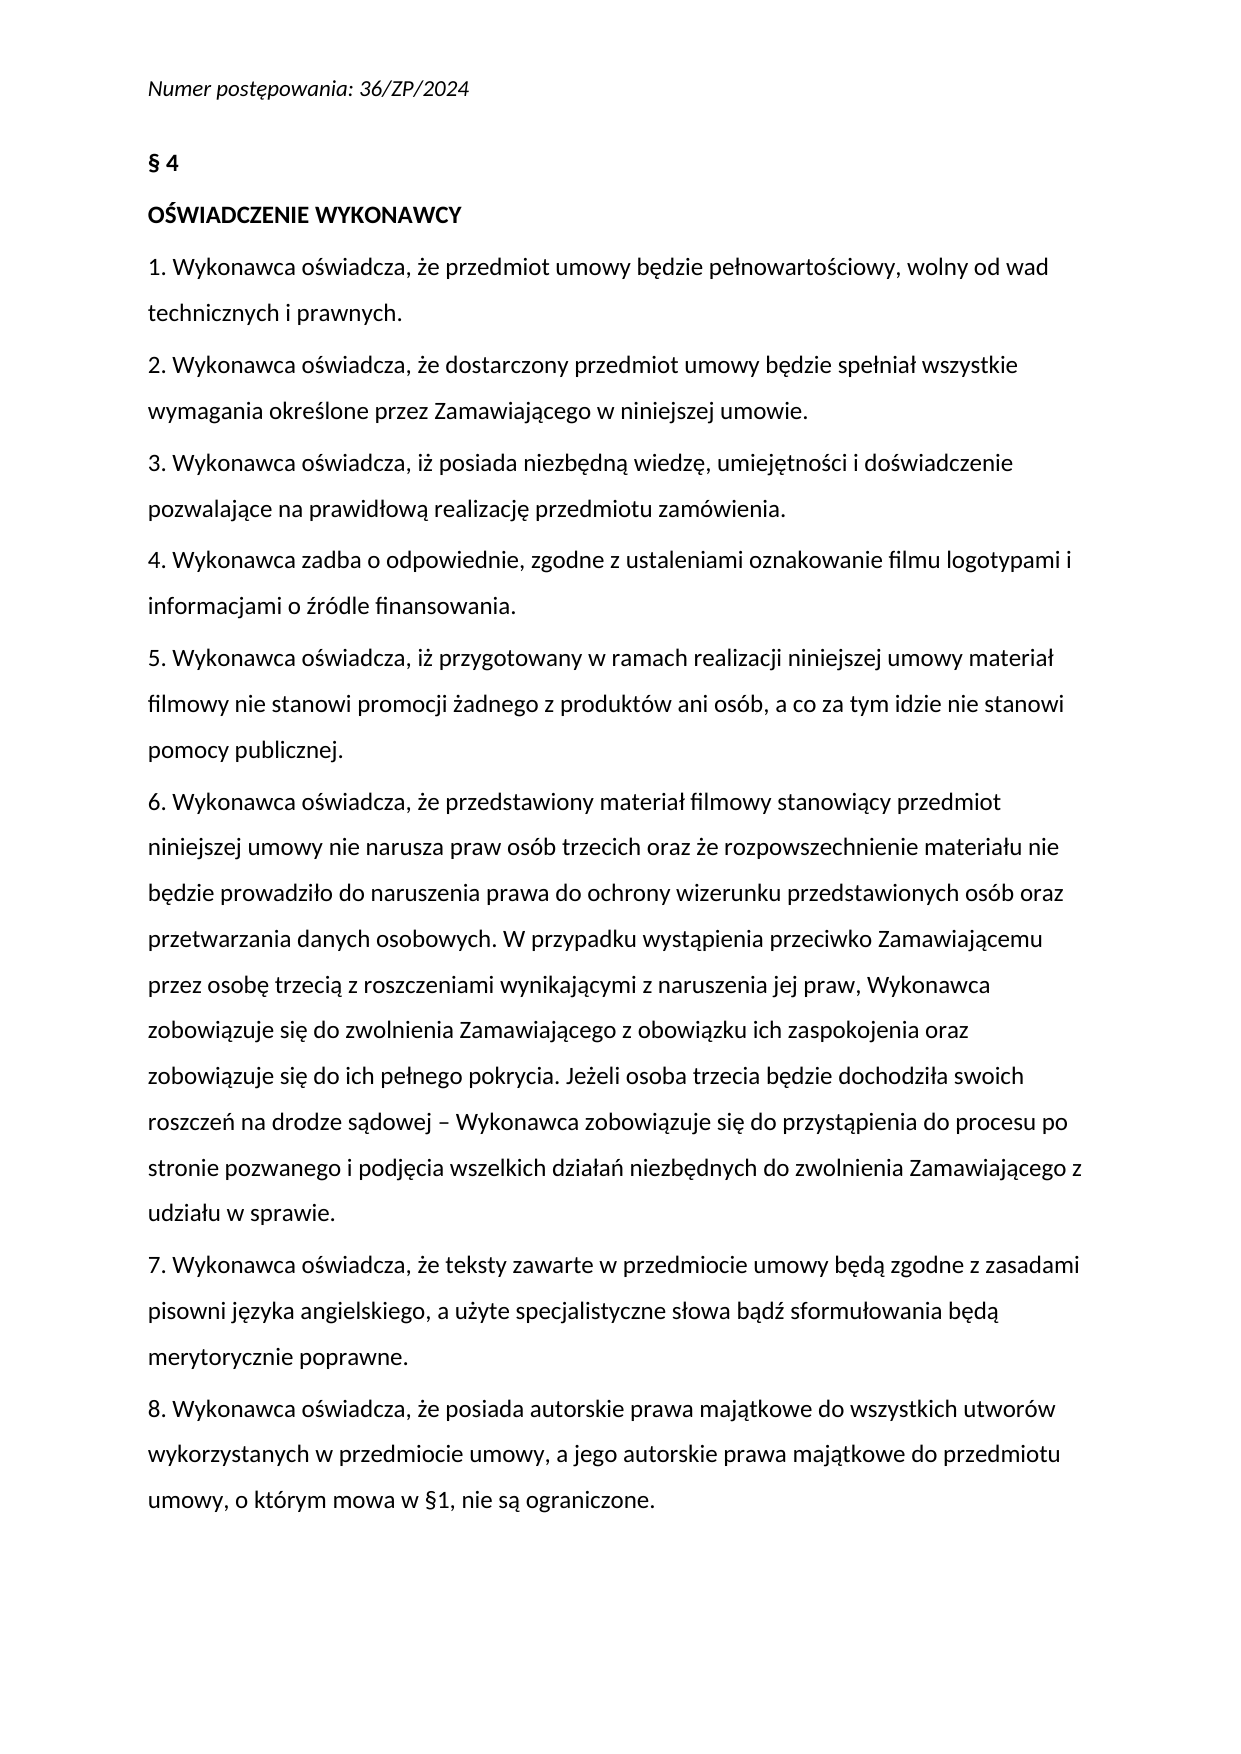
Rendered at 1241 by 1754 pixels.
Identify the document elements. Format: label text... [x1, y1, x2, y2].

text 1. Wykonawca oświadcza, że przedmiot umowy będzie pełnowartościowy, wolny od wad technicznych i prawnych. [148, 252, 1093, 328]
text 7. Wykonawca oświadcza, że teksty zawarte w przedmiocie umowy będą zgodne z zasadami pisowni języka angielskiego, a użyte specjalistyczne słowa bądź sformułowania będą merytorycznie poprawne. [148, 1249, 1093, 1371]
text 4. Wykonawca zadba o odpowiednie, zgodne z ustaleniami oznakowanie filmu logotypami i informacjami o źródle finansowania. [148, 545, 1093, 621]
text 6. Wykonawca oświadcza, że przedstawiony materiał filmowy stanowiący przedmiot niniejszej umowy nie narusza praw osób trzecich oraz że rozpowszechnienie materiału nie będzie prowadziło do naruszenia prawa do ochrony wizerunku przedstawionych osób oraz przetwarzania danych osobowych. W przypadku wystąpienia przeciwko Zamawiającemu przez osobę trzecią z roszczeniami wynikającymi z naruszenia jej praw, Wykonawca zobowiązuje się do zwolnienia Zamawiającego z obowiązku ich zaspokojenia oraz zobowiązuje się do ich pełnego pokrycia. Jeżeli osoba trzecia będzie dochodziła swoich roszczeń na drodze sądowej – Wykonawca zobowiązuje się do przystąpienia do procesu po stronie pozwanego i podjęcia wszelkich działań niezbędnych do zwolnienia Zamawiającego z udziału w sprawie. [148, 786, 1093, 1228]
text 8. Wykonawca oświadcza, że posiada autorskie prawa majątkowe do wszystkich utworów wykorzystanych w przedmiocie umowy, a jego autorskie prawa majątkowe do przedmiotu umowy, o którym mowa w §1, nie są ograniczone. [148, 1393, 1093, 1515]
text 2. Wykonawca oświadcza, że dostarczony przedmiot umowy będzie spełniał wszystkie wymagania określone przez Zamawiającego w niniejszej umowie. [148, 349, 1093, 426]
text OŚWIADCZENIE WYKONAWCY [148, 199, 1093, 230]
text 3. Wykonawca oświadcza, iż posiada niezbędną wiedzę, umiejętności i doświadczenie pozwalające na prawidłową realizację przedmiotu zamówienia. [148, 447, 1093, 523]
text § 4 [148, 148, 1093, 178]
text 5. Wykonawca oświadcza, iż przygotowany w ramach realizacji niniejszej umowy materiał filmowy nie stanowi promocji żadnego z produktów ani osób, a co za tym idzie nie stanowi pomocy publicznej. [148, 642, 1093, 764]
